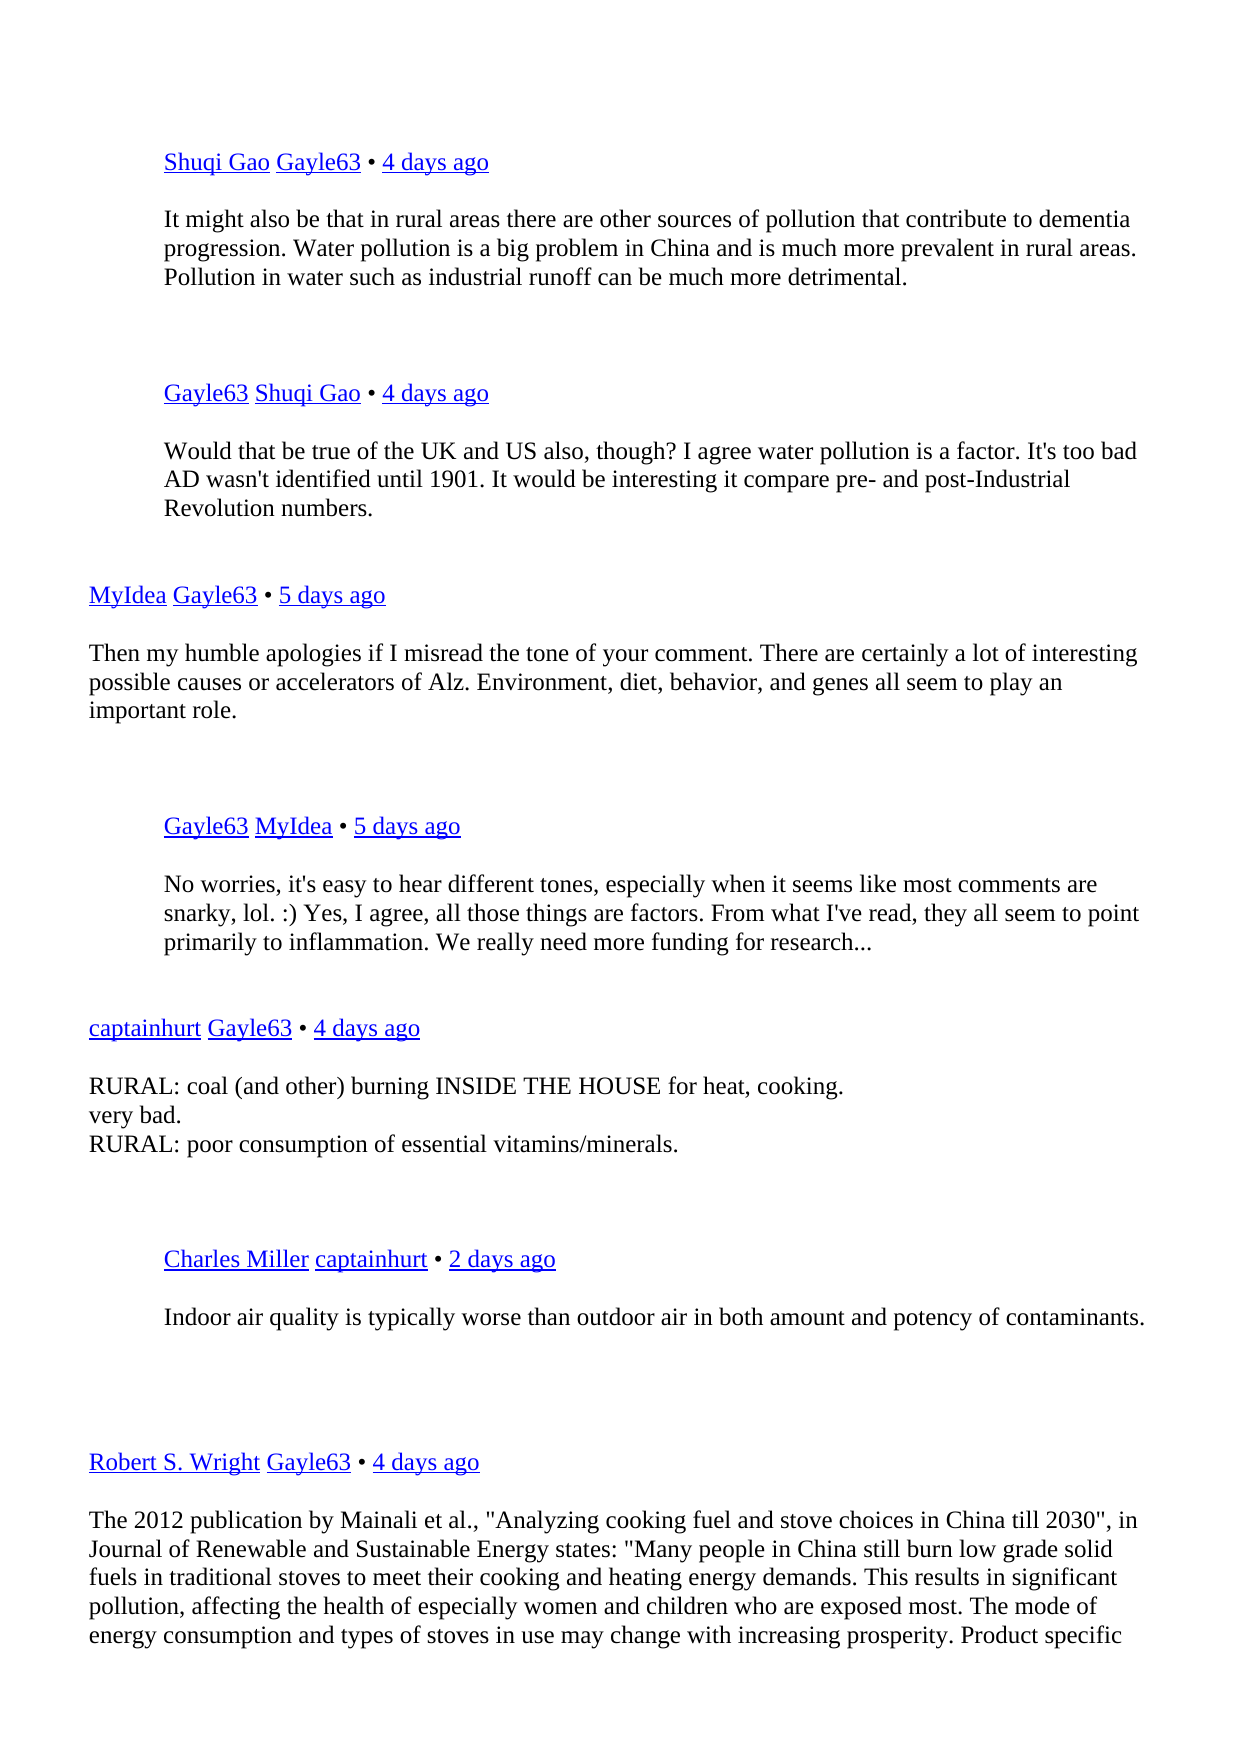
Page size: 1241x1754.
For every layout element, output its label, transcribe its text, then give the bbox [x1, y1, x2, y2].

text It might also be that in rural areas there are other sources of pollution that contribute to dementia progression. Water pollution is a big problem in China and is much more prevalent in rural areas. Pollution in water such as industrial runoff can be much more detrimental. [164, 204, 1152, 291]
text Gayle63 MyIdea • 5 days ago [164, 811, 1152, 840]
text Indoor air quality is typically worse than outdoor air in both amount and potency of contaminants. [164, 1302, 1152, 1331]
text Robert S. Wright Gayle63 • 4 days ago [89, 1447, 1152, 1476]
text RURAL: coal (and other) burning INSIDE THE HOUSE for heat, cooking. very bad. RURAL: poor consumption of essential vitamins/minerals. [89, 1071, 1152, 1157]
text Would that be true of the UK and US also, though? I agree water pollution is a factor. It's too bad AD wasn't identified until 1901. It would be interesting it compare pre- and post-Industrial Revolution numbers. [164, 436, 1152, 522]
text Shuqi Gao Gayle63 • 4 days ago [164, 147, 1152, 175]
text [89, 1505, 1152, 1649]
text No worries, it's easy to hear different tones, especially when it seems like most comments are snarky, lol. :) Yes, I agree, all those things are factors. From what I've read, they all seem to point primarily to inflammation. We really need more funding for research... [164, 869, 1152, 955]
text MyIdea Gayle63 • 5 days ago [89, 580, 1152, 609]
text captainhurt Gayle63 • 4 days ago [89, 1013, 1152, 1042]
text Charles Miller captainhurt • 2 days ago [164, 1244, 1152, 1273]
text Gayle63 Shuqi Gao • 4 days ago [164, 378, 1152, 407]
text Then my humble apologies if I misread the tone of your comment. There are certainly a lot of interesting possible causes or accelerators of Alz. Environment, diet, behavior, and genes all seem to play an important role. [89, 638, 1152, 724]
